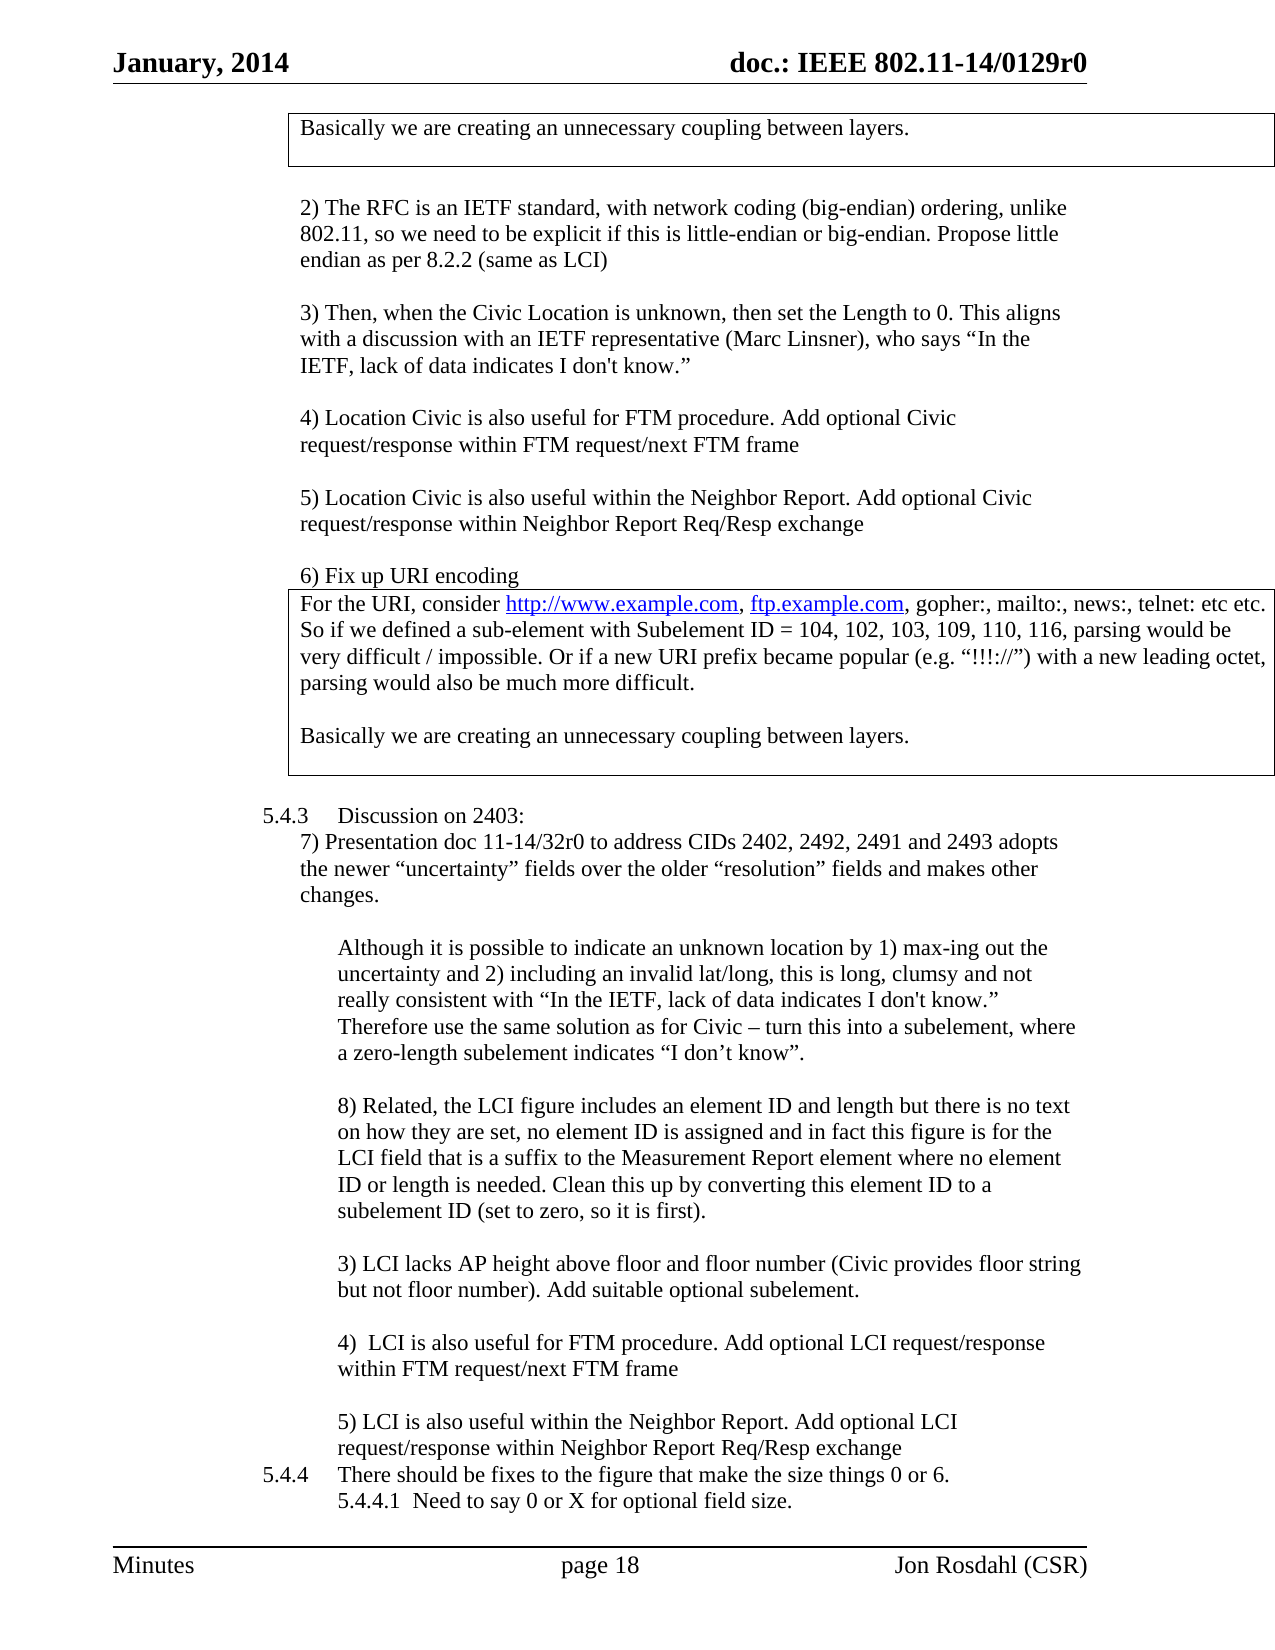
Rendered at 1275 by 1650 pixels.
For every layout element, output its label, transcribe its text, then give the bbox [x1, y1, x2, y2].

table_header For the URI, consider http://www.example.com, ftp.example.com, gopher:, mailto:, news:, telnet: etc etc. So if we defined a sub-element with Subelement ID = 104, 102, 103, 109, 110, 116, parsing would be very difficult / impossible. Or if a new URI prefix became popular (e.g. “!!!://”) with a new leading octet, parsing would also be much more difficult. Basically we are creating an unnecessary coupling between layers. [289, 590, 1274, 774]
text Although it is possible to indicate an unknown location by 1) max-ing out the uncertainty and 2) including an invalid lat/long, this is long, clumsy and not really consistent with “In the IETF, lack of data indicates I don't know.” Therefore use the same solution as for Civic – turn this into a subelement, where a zero-length subelement indicates “I don’t know”. [337, 934, 1087, 1065]
text 2) The RFC is an IETF standard, with network coding (big-endian) ordering, unlike 802.11, so we need to be explicit if this is little-endian or big-endian. Propose little endian as per 8.2.2 (same as LCI) [300, 194, 1087, 273]
text 3) Then, when the Civic Location is unknown, then set the Length to 0. This aligns with a discussion with an IETF representative (Marc Linsner), who says “In the IETF, lack of data indicates I don't know.” [300, 299, 1087, 378]
text 7) Presentation doc 11-14/32r0 to address CIDs 2402, 2492, 2491 and 2493 adopts the newer “uncertainty” fields over the older “resolution” fields and makes other changes. [300, 828, 1087, 907]
text 5) Location Civic is also useful within the Neighbor Report. Add optional Civic request/response within Neighbor Report Req/Resp exchange [300, 483, 1087, 536]
text 4) LCI is also useful for FTM procedure. Add optional LCI request/response within FTM request/next FTM frame [337, 1329, 1087, 1382]
text 4) Location Civic is also useful for FTM procedure. Add optional Civic request/response within FTM request/next FTM frame [300, 404, 1087, 457]
text 6) Fix up URI encoding [300, 563, 1087, 589]
list There should be fixes to the figure that make the size things 0 or 6. [262, 1461, 1087, 1487]
list Need to say 0 or X for optional field size. [337, 1487, 1087, 1513]
list Discussion on 2403: [262, 802, 1087, 828]
text 8) Related, the LCI figure includes an element ID and length but there is no text on how they are set, no element ID is assigned and in fact this figure is for the LCI field that is a suffix to the Measurement Report element where no element ID or length is needed. Clean this up by converting this element ID to a subelement ID (set to zero, so it is first). [337, 1092, 1087, 1223]
text 3) LCI lacks AP height above floor and floor number (Civic provides floor string but not floor number). Add suitable optional subelement. [337, 1250, 1087, 1303]
text 5) LCI is also useful within the Neighbor Report. Add optional LCI request/response within Neighbor Report Req/Resp exchange [337, 1408, 1087, 1461]
